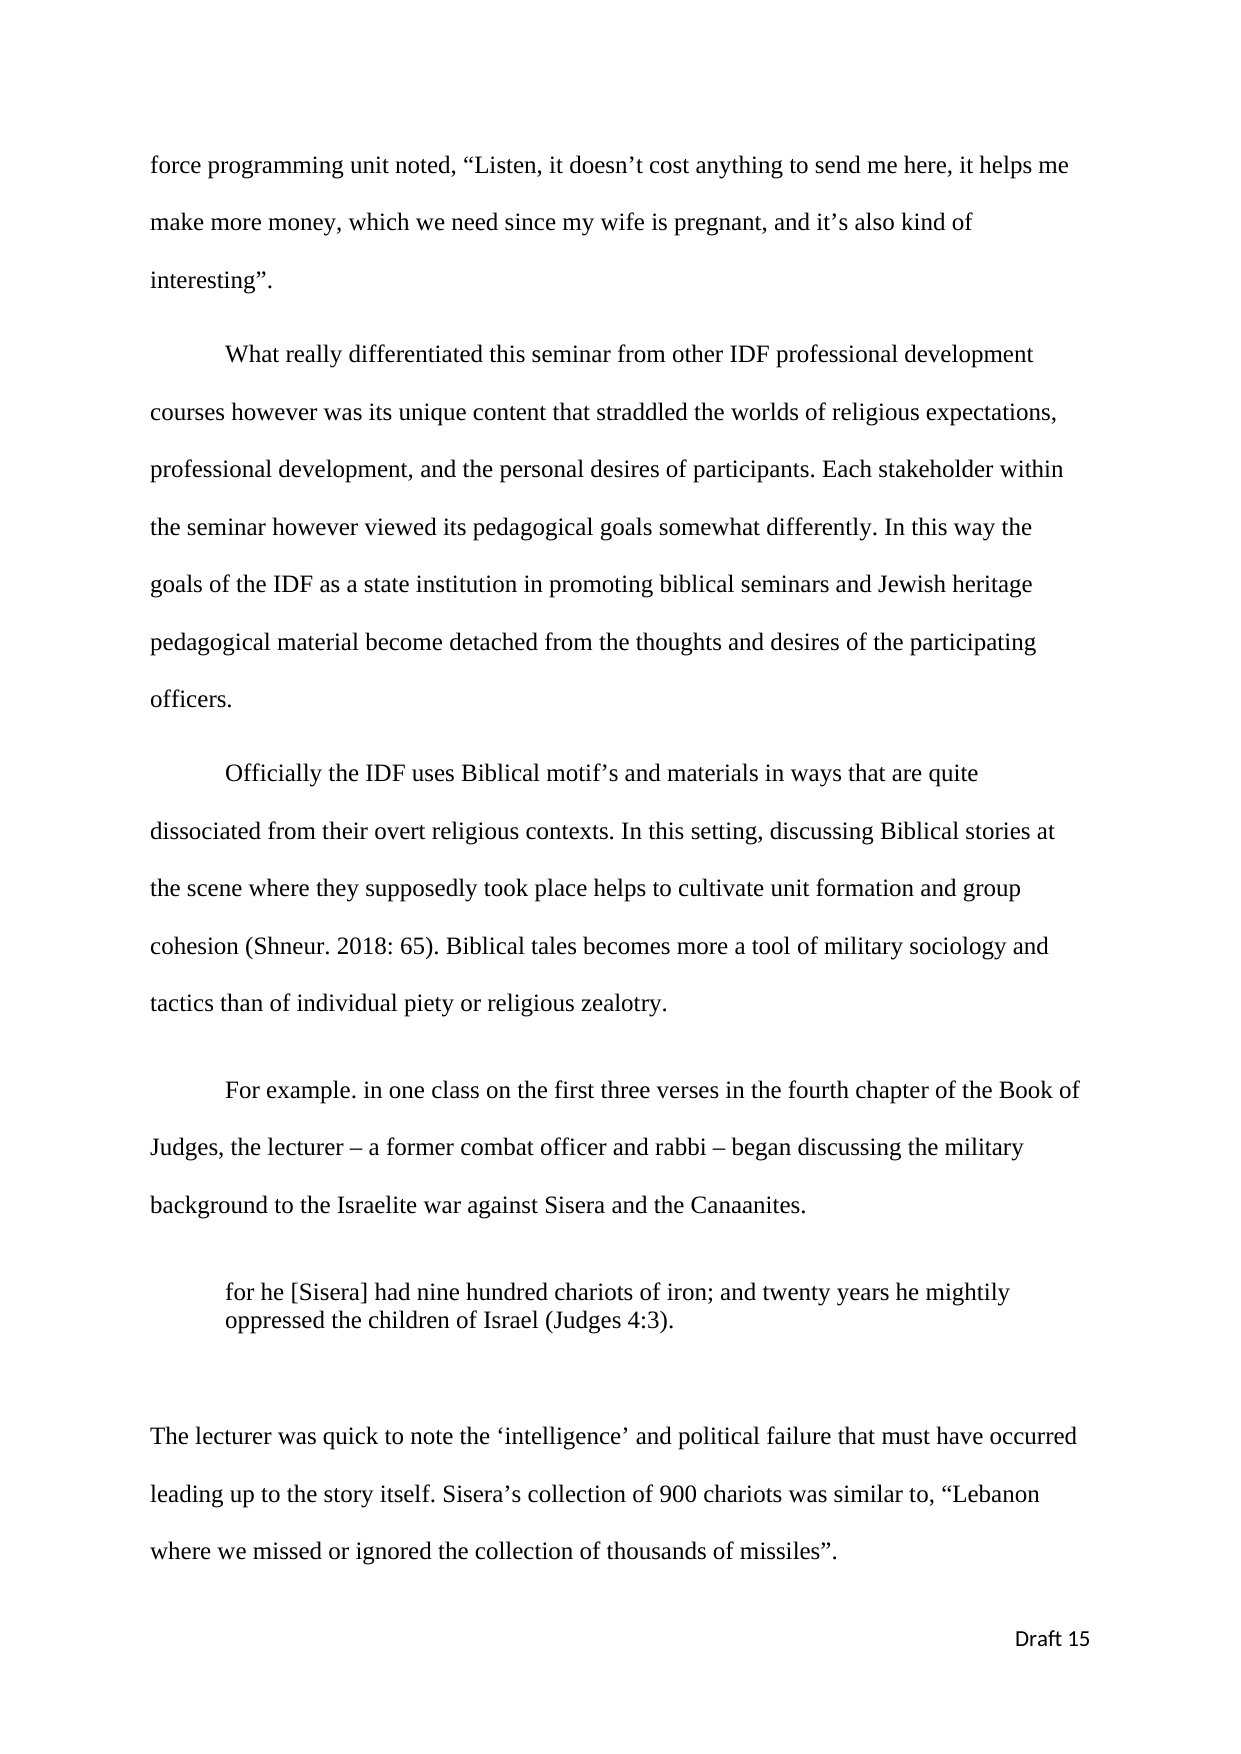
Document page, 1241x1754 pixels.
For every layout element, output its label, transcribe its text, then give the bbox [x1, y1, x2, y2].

subtitle for he [Sisera] had nine hundred chariots of iron; and twenty years he mightily oppressed the children of Israel (Judges 4:3). [225, 1277, 1090, 1334]
subtitle The lecturer was quick to note the ‘intelligence’ and political failure that must have occurred leading up to the story itself. Sisera’s collection of 900 chariots was similar to, “Lebanon where we missed or ignored the collection of thousands of missiles”. [150, 1421, 1090, 1565]
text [150, 150, 1090, 294]
subtitle For example. in one class on the first three verses in the fourth chapter of the Book of Judges, the lecturer – a former combat officer and rabbi – began discussing the military background to the Israelite war against Sisera and the Canaanites. [150, 1075, 1090, 1219]
text What really differentiated this seminar from other IDF professional development courses however was its unique content that straddled the worlds of religious expectations, professional development, and the personal desires of participants. Each stakeholder within the seminar however viewed its pedagogical goals somewhat differently. In this way the goals of the IDF as a state institution in promoting biblical seminars and Jewish heritage pedagogical material become detached from the thoughts and desires of the participating officers. [150, 339, 1090, 713]
text Officially the IDF uses Biblical motif’s and materials in ways that are quite dissociated from their overt religious contexts. In this setting, discussing Biblical stories at the scene where they supposedly took place helps to cultivate unit formation and group cohesion (Shneur. 2018: 65). Biblical tales becomes more a tool of military sociology and tactics than of individual piety or religious zealotry. [150, 758, 1090, 1017]
